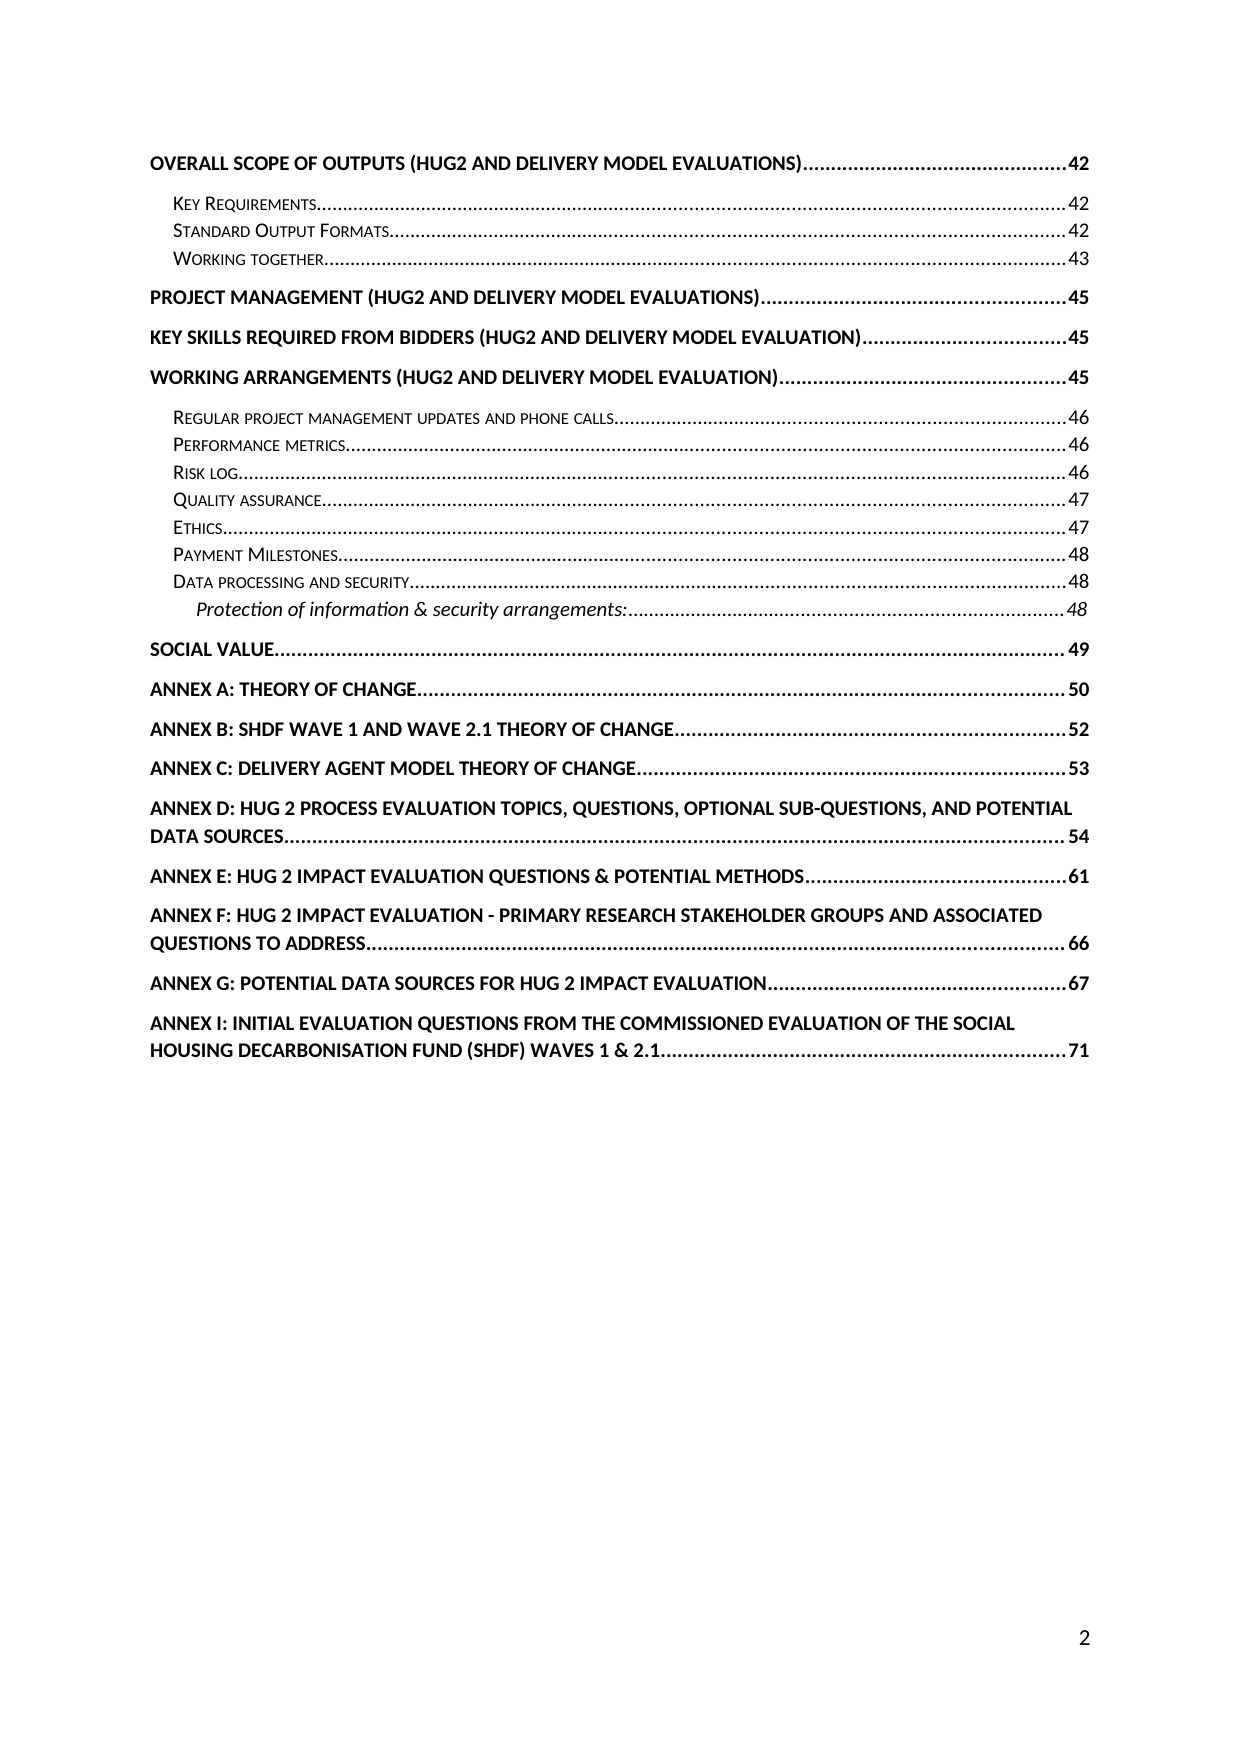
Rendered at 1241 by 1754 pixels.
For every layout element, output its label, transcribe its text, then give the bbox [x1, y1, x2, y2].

text Risk log 46 [173, 459, 1090, 484]
text Annex I: Initial Evaluation Questions from the commissioned evaluation of the Social Housing Decarbonisation Fund (SHDF) Waves 1 & 2.1 71 [150, 1010, 1090, 1063]
text Annex A: Theory of Change 50 [150, 676, 1090, 701]
text Working together 43 [173, 245, 1090, 270]
text Payment Milestones 48 [173, 541, 1090, 567]
text Annex E: HUG 2 Impact evaluation questions & potential methods 61 [150, 863, 1090, 888]
text Data processing and security 48 [173, 569, 1090, 594]
text Key Requirements 42 [173, 190, 1090, 215]
text Regular project management updates and phone calls 46 [173, 404, 1090, 430]
text Ethics 47 [173, 514, 1090, 539]
text Annex F: HUG 2 Impact evaluation - Primary research stakeholder groups and associated questions to address 66 [150, 903, 1090, 956]
text Annex D: HUG 2 Process evaluation Topics, Questions, optional sub-questions, and potential data sources 54 [150, 796, 1090, 848]
text Annex C: Delivery Agent model Theory of Change 53 [150, 756, 1090, 781]
text Standard Output Formats 42 [173, 217, 1090, 243]
text Annex G: Potential data sources for HUG 2 impact evaluation 67 [150, 970, 1090, 995]
text Performance metrics 46 [173, 432, 1090, 457]
text Working Arrangements (HUG2 and Delivery Model Evaluation) 45 [150, 364, 1090, 390]
text Project Management (HUG2 and Delivery Model evaluations) 45 [150, 284, 1090, 310]
text Protection of information & security arrangements: 48 [196, 596, 1090, 621]
text Key Skills Required from Bidders (HUG2 and Delivery Model Evaluation) 45 [150, 324, 1090, 350]
text Quality assurance 47 [173, 486, 1090, 512]
text Annex B: SHDF Wave 1 and Wave 2.1 Theory of Change 52 [150, 716, 1090, 741]
text Overall Scope of Outputs (HUG2 and Delivery Model evaluations) 42 [150, 150, 1090, 175]
text Social value 49 [150, 636, 1090, 661]
